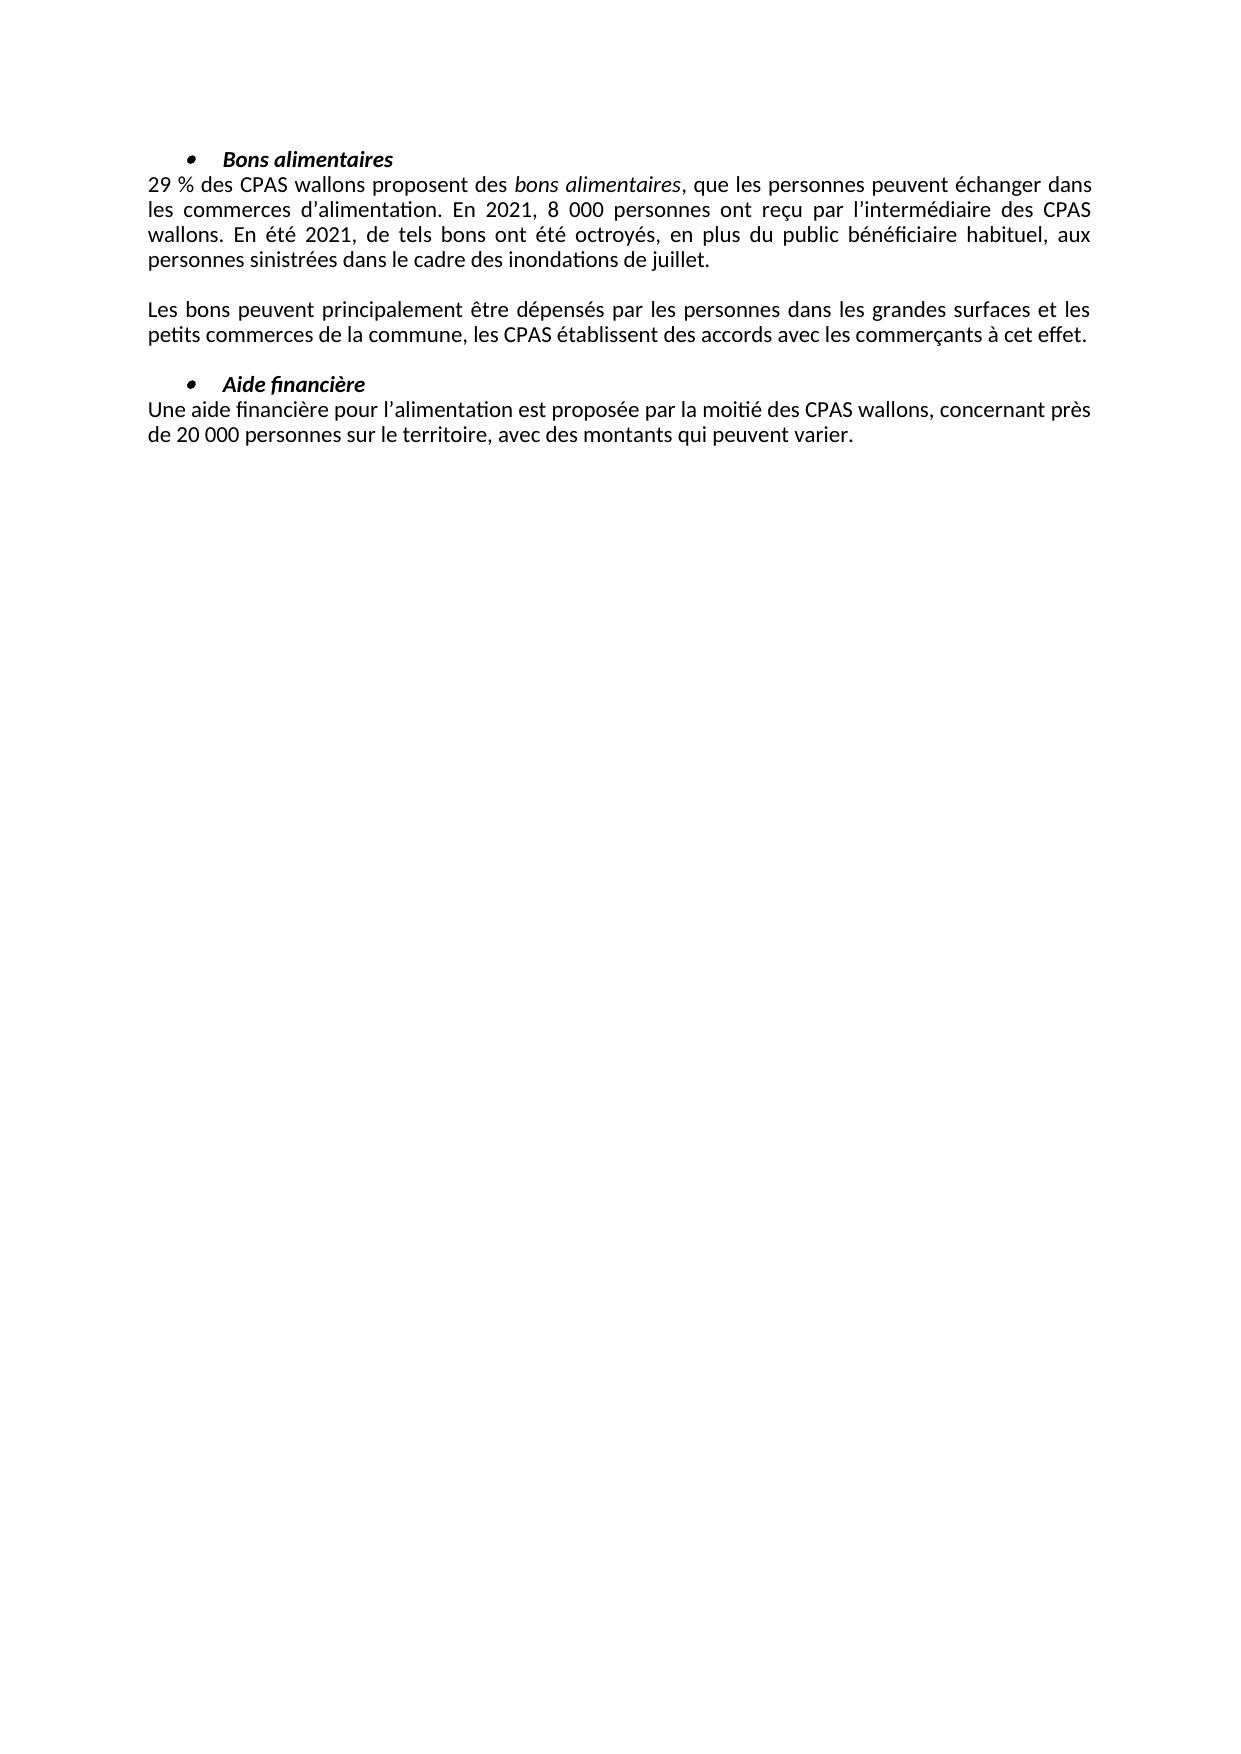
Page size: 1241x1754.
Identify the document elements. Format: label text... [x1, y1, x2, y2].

text 29 % des CPAS wallons proposent des bons alimentaires, que les personnes peuvent échanger dans les commerces d’alimentation. En 2021, 8 000 personnes ont reçu par l’intermédiaire des CPAS wallons. En été 2021, de tels bons ont été octroyés, en plus du public bénéficiaire habituel, aux personnes sinistrées dans le cadre des inondations de juillet. [148, 173, 1093, 273]
text Une aide financière pour l’alimentation est proposée par la moitié des CPAS wallons, concernant près de 20 000 personnes sur le territoire, avec des montants qui peuvent varier. [148, 398, 1093, 448]
list Bons alimentaires [185, 148, 1093, 173]
list Aide financière [185, 373, 1093, 398]
text Les bons peuvent principalement être dépensés par les personnes dans les grandes surfaces et les petits commerces de la commune, les CPAS établissent des accords avec les commerçants à cet effet. [148, 298, 1093, 348]
